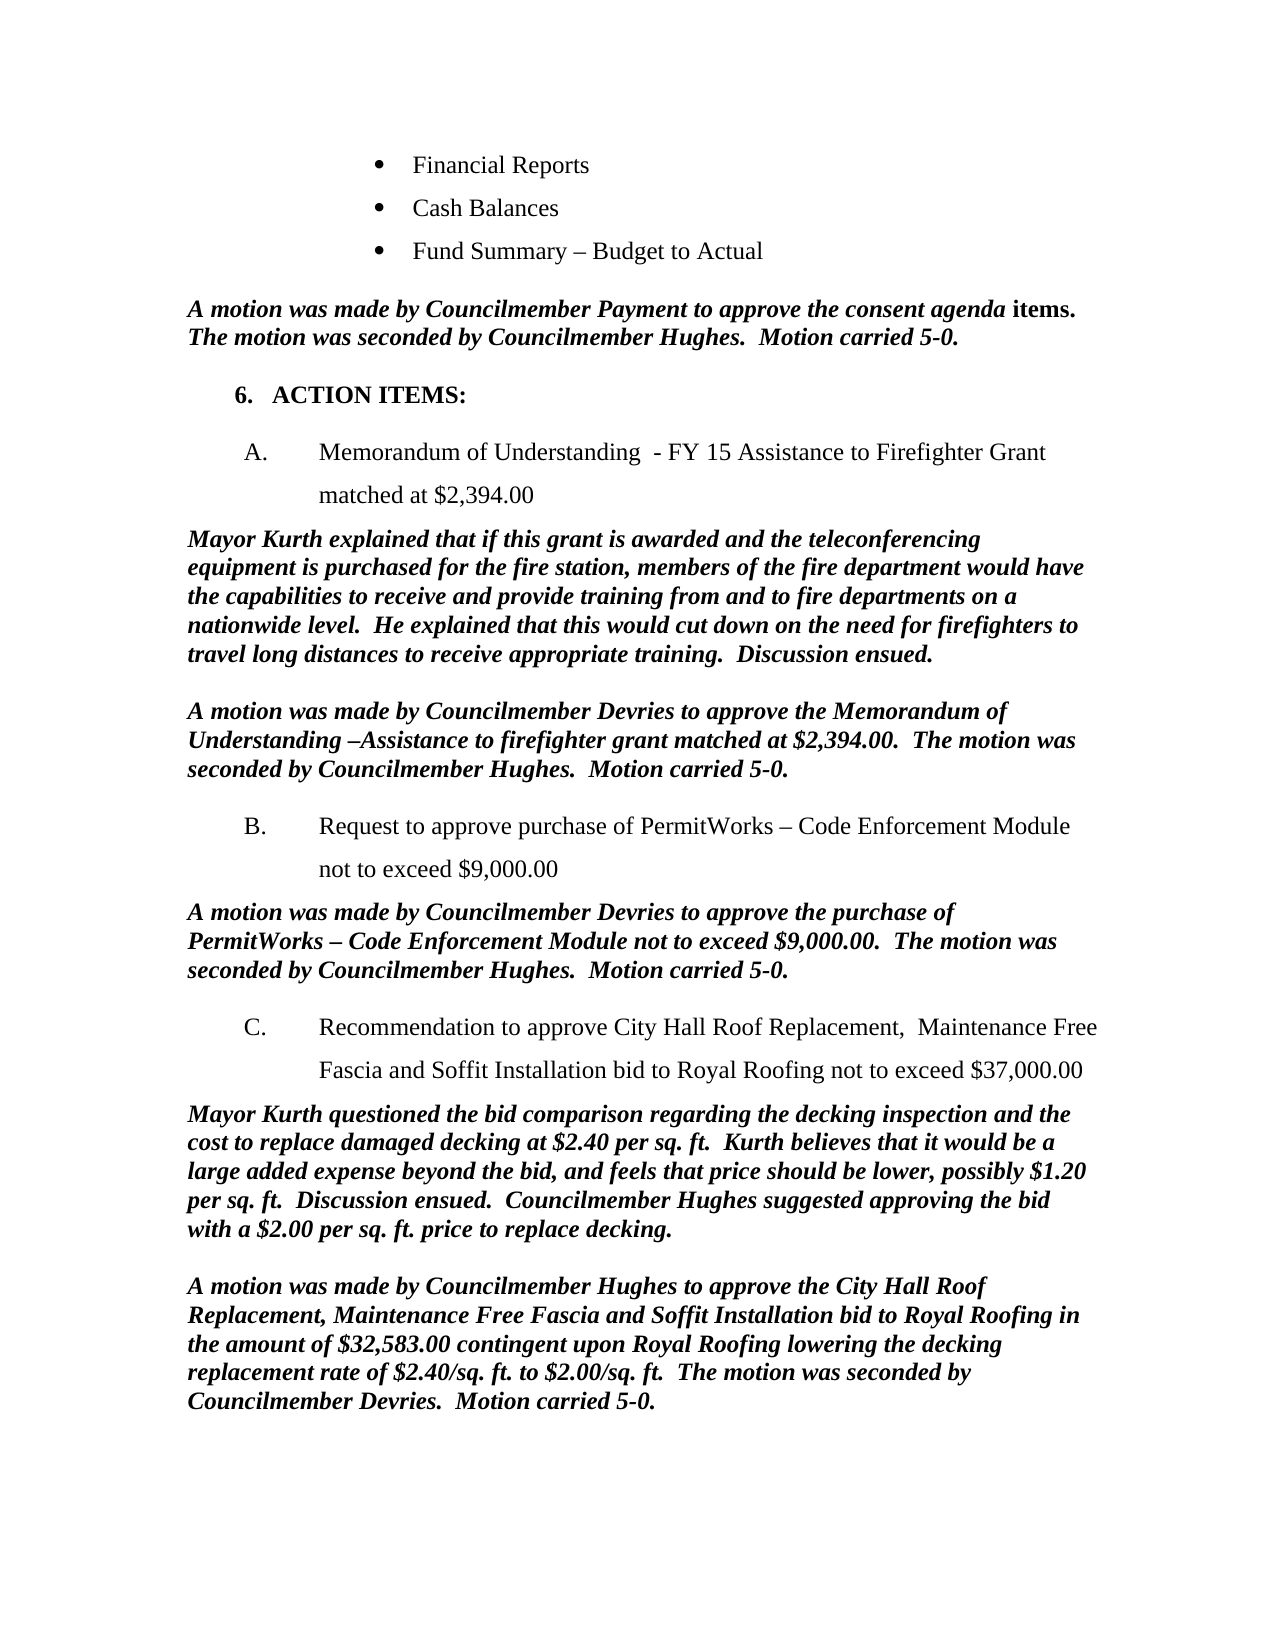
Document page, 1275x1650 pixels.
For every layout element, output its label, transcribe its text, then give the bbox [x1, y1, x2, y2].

text A motion was made by Councilmember Hughes to approve the City Hall Roof Replacement, Maintenance Free Fascia and Soffit Installation bid to Royal Roofing in the amount of $32,583.00 contingent upon Royal Roofing lowering the decking replacement rate of $2.40/sq. ft. to $2.00/sq. ft. The motion was seconded by Councilmember Devries. Motion carried 5-0. [187, 1271, 1087, 1415]
list Financial Reports [375, 150, 1209, 179]
list Memorandum of Understanding - FY 15 Assistance to Firefighter Grant matched at $2,394.00 [244, 437, 1209, 509]
list Cash Balances [375, 193, 1209, 222]
text A motion was made by Councilmember Devries to approve the Memorandum of Understanding –Assistance to firefighter grant matched at $2,394.00. The motion was seconded by Councilmember Hughes. Motion carried 5-0. [187, 696, 1087, 782]
list Fund Summary – Budget to Actual [375, 236, 1209, 265]
list Request to approve purchase of PermitWorks – Code Enforcement Module not to exceed $9,000.00 [244, 811, 1209, 883]
text Mayor Kurth questioned the bid comparison regarding the decking inspection and the cost to replace damaged decking at $2.40 per sq. ft. Kurth believes that it would be a large added expense beyond the bid, and feels that price should be lower, possibly $1.20 per sq. ft. Discussion ensued. Councilmember Hughes suggested approving the bid with a $2.00 per sq. ft. price to replace decking. [187, 1099, 1087, 1242]
list Action ItemS: [234, 380, 1087, 409]
text A motion was made by Councilmember Devries to approve the purchase of PermitWorks – Code Enforcement Module not to exceed $9,000.00. The motion was seconded by Councilmember Hughes. Motion carried 5-0. [187, 897, 1087, 984]
text A motion was made by Councilmember Payment to approve the consent agenda items. The motion was seconded by Councilmember Hughes. Motion carried 5-0. [187, 294, 1087, 351]
list Recommendation to approve City Hall Roof Replacement, Maintenance Free Fascia and Soffit Installation bid to Royal Roofing not to exceed $37,000.00 [244, 1012, 1209, 1084]
text Mayor Kurth explained that if this grant is awarded and the teleconferencing equipment is purchased for the fire station, members of the fire department would have the capabilities to receive and provide training from and to fire departments on a nationwide level. He explained that this would cut down on the need for firefighters to travel long distances to receive appropriate training. Discussion ensued. [187, 524, 1087, 667]
